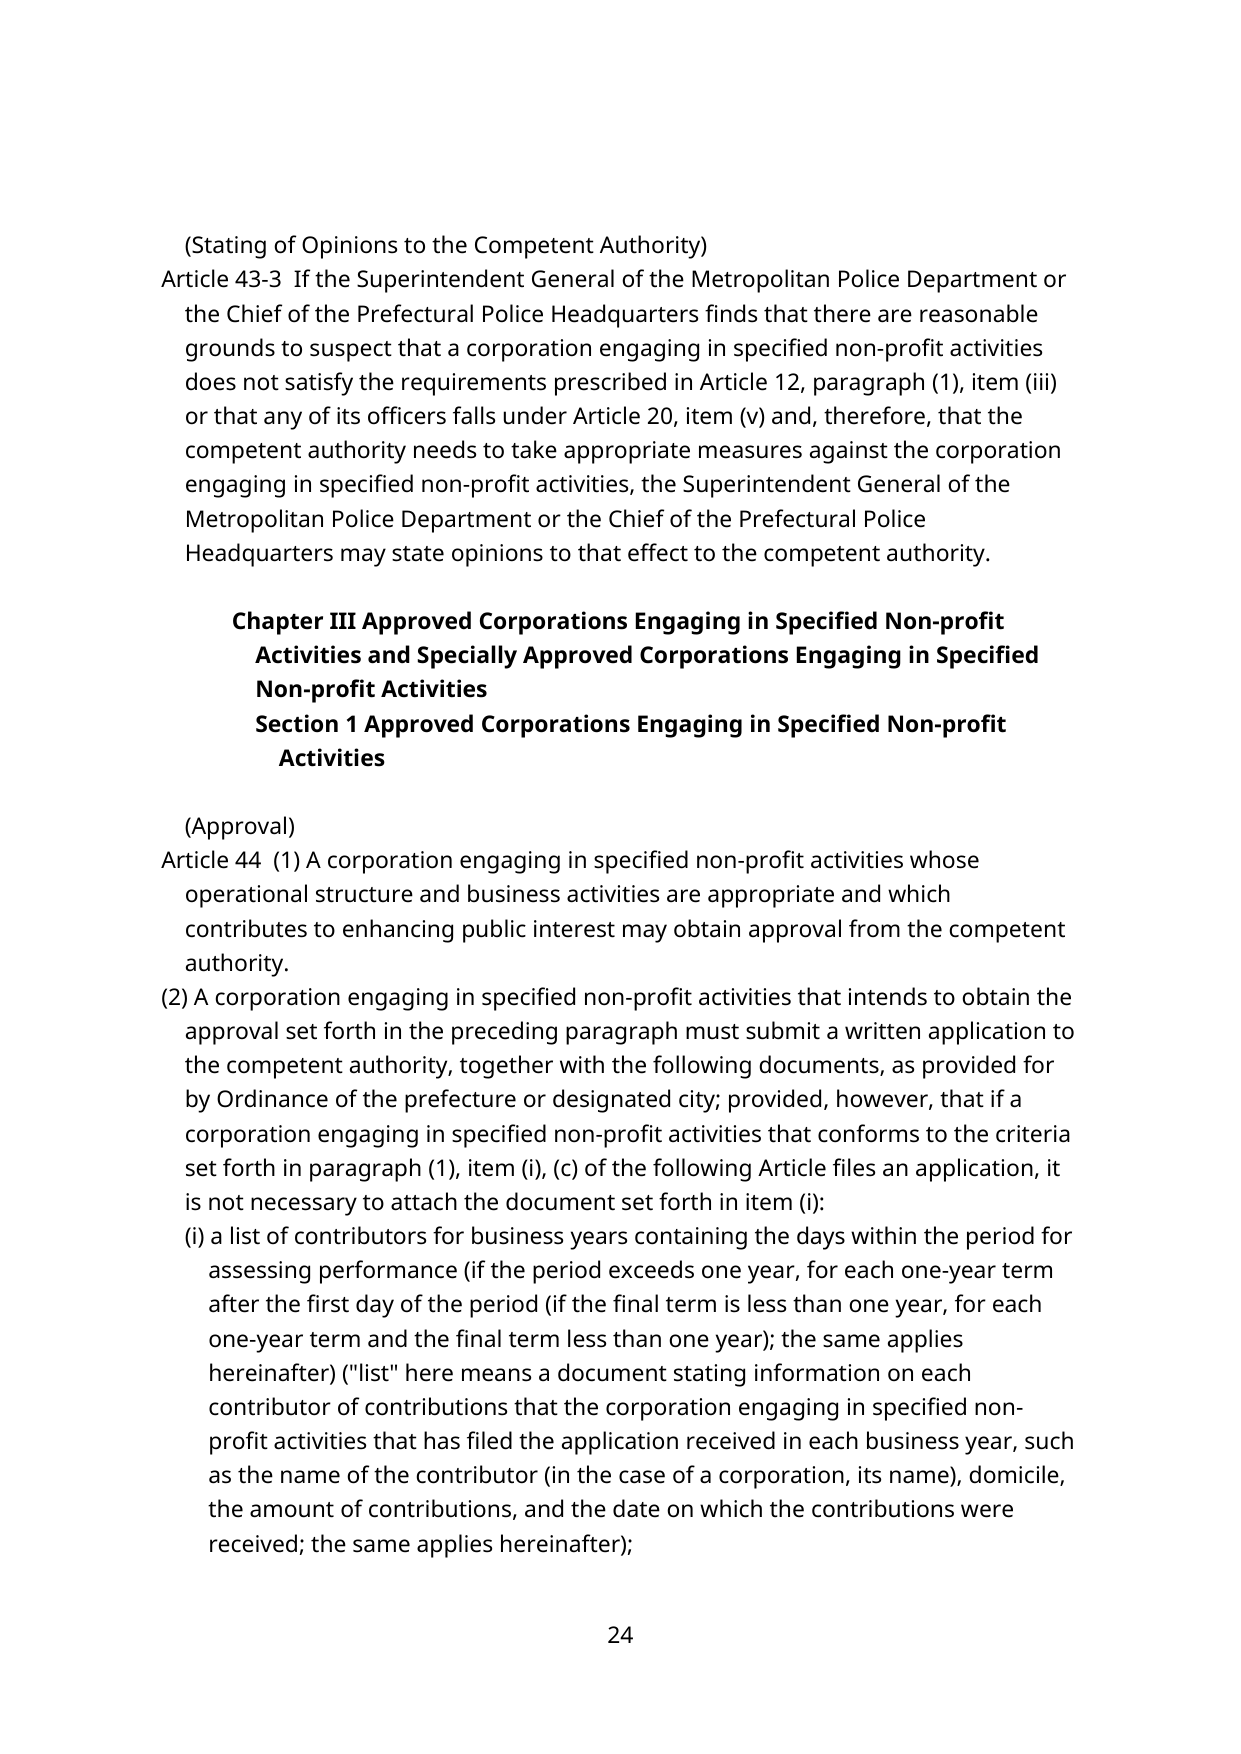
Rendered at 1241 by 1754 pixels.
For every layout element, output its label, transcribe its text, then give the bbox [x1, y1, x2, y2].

text Article 44 (1) A corporation engaging in specified non-profit activities whose operational structure and business activities are appropriate and which contributes to enhancing public interest may obtain approval from the competent authority. [161, 843, 1079, 979]
text (Stating of Opinions to the Competent Authority) [184, 228, 1079, 262]
text (Approval) [184, 809, 1079, 843]
text (i) a list of contributors for business years containing the days within the period for assessing performance (if the period exceeds one year, for each one-year term after the first day of the period (if the final term is less than one year, for each one-year term and the final term less than one year); the same applies hereinafter) ("list" here means a document stating information on each contributor of contributions that the corporation engaging in specified non-profit activities that has filed the application received in each business year, such as the name of the contributor (in the case of a corporation, its name), domicile, the amount of contributions, and the date on which the contributions were received; the same applies hereinafter); [184, 1219, 1079, 1560]
text Chapter III Approved Corporations Engaging in Specified Non-profit Activities and Specially Approved Corporations Engaging in Specified Non-profit Activities [230, 604, 1079, 706]
text Article 43-3 If the Superintendent General of the Metropolitan Police Department or the Chief of the Prefectural Police Headquarters finds that there are reasonable grounds to suspect that a corporation engaging in specified non-profit activities does not satisfy the requirements prescribed in Article 12, paragraph (1), item (iii) or that any of its officers falls under Article 20, item (v) and, therefore, that the competent authority needs to take appropriate measures against the corporation engaging in specified non-profit activities, the Superintendent General of the Metropolitan Police Department or the Chief of the Prefectural Police Headquarters may state opinions to that effect to the competent authority. [161, 262, 1079, 569]
text Section 1 Approved Corporations Engaging in Specified Non-profit Activities [253, 706, 1079, 774]
text (2) A corporation engaging in specified non-profit activities that intends to obtain the approval set forth in the preceding paragraph must submit a written application to the competent authority, together with the following documents, as provided for by Ordinance of the prefecture or designated city; provided, however, that if a corporation engaging in specified non-profit activities that conforms to the criteria set forth in paragraph (1), item (i), (c) of the following Article files an application, it is not necessary to attach the document set forth in item (i): [161, 979, 1079, 1219]
